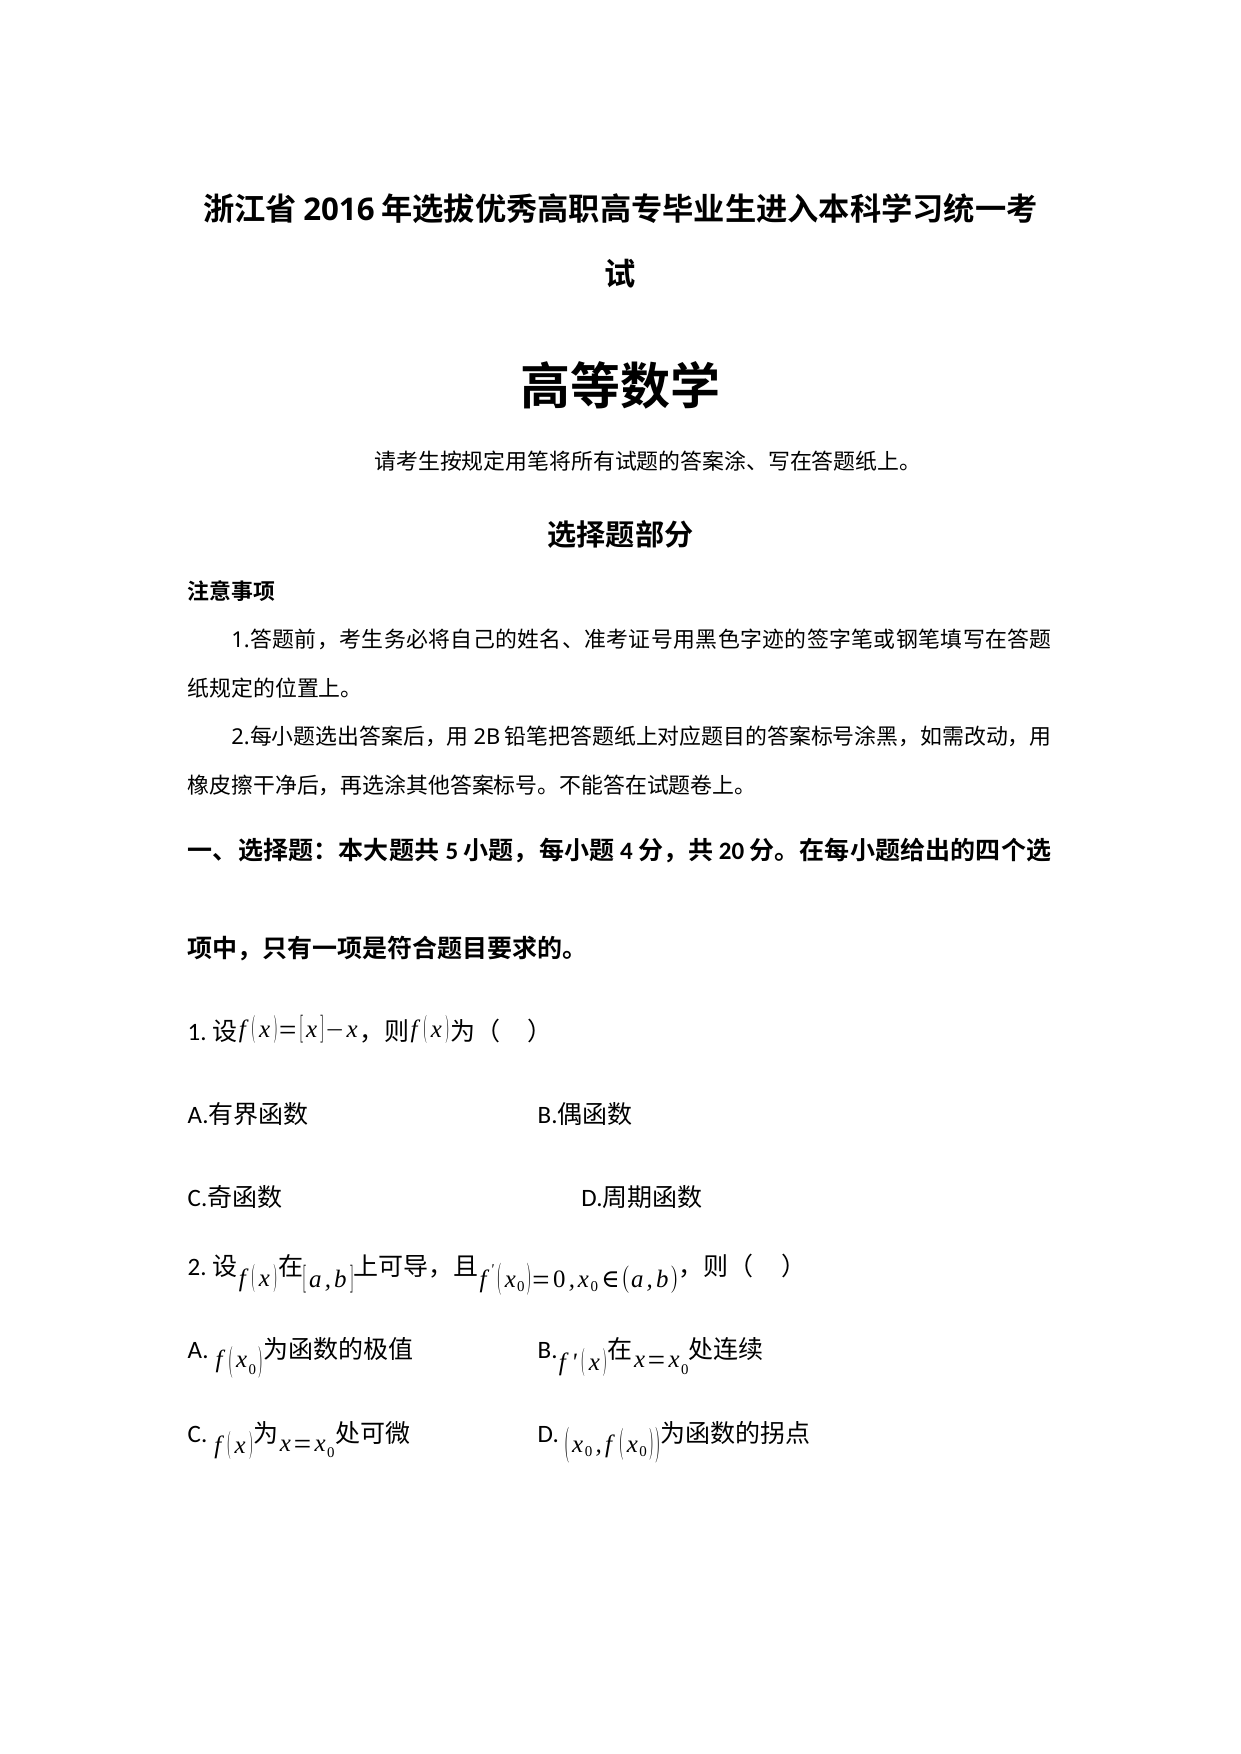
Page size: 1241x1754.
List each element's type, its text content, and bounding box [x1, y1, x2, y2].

text A. 为函数的极值 B.在处连续 [187, 1329, 1053, 1394]
text 1. 设，则为（ ） [187, 997, 1053, 1062]
text 1.答题前，考生务必将自己的姓名、准考证号用黑色字迹的签字笔或钢笔填写在答题纸规定的位置上。 [187, 622, 1053, 703]
text 2. 设在上可导，且，则（ ） [187, 1246, 1053, 1311]
subtitle 高等数学 [187, 334, 1053, 431]
text A.有界函数 B.偶函数 [187, 1080, 1053, 1145]
text 请考生按规定用笔将所有试题的答案涂、写在答题纸上。 [187, 444, 1053, 476]
text 2.每小题选出答案后，用2B铅笔把答题纸上对应题目的答案标号涂黑，如需改动，用橡皮擦干净后，再选涂其他答案标号。不能答在试题卷上。 [187, 719, 1053, 800]
text 注意事项 [187, 574, 1053, 606]
text 一、选择题：本大题共5小题，每小题4分，共20分。在每小题给出的四个选项中，只有一项是符合题目要求的。 [187, 816, 1053, 979]
text C.奇函数 D.周期函数 [187, 1163, 1053, 1228]
text C. 为处可微 D. 为函数的拐点 [187, 1412, 1053, 1477]
subtitle 浙江省2016年选拔优秀高职高专毕业生进入本科学习统一考试 [187, 174, 1053, 304]
subtitle 选择题部分 [187, 500, 1053, 565]
